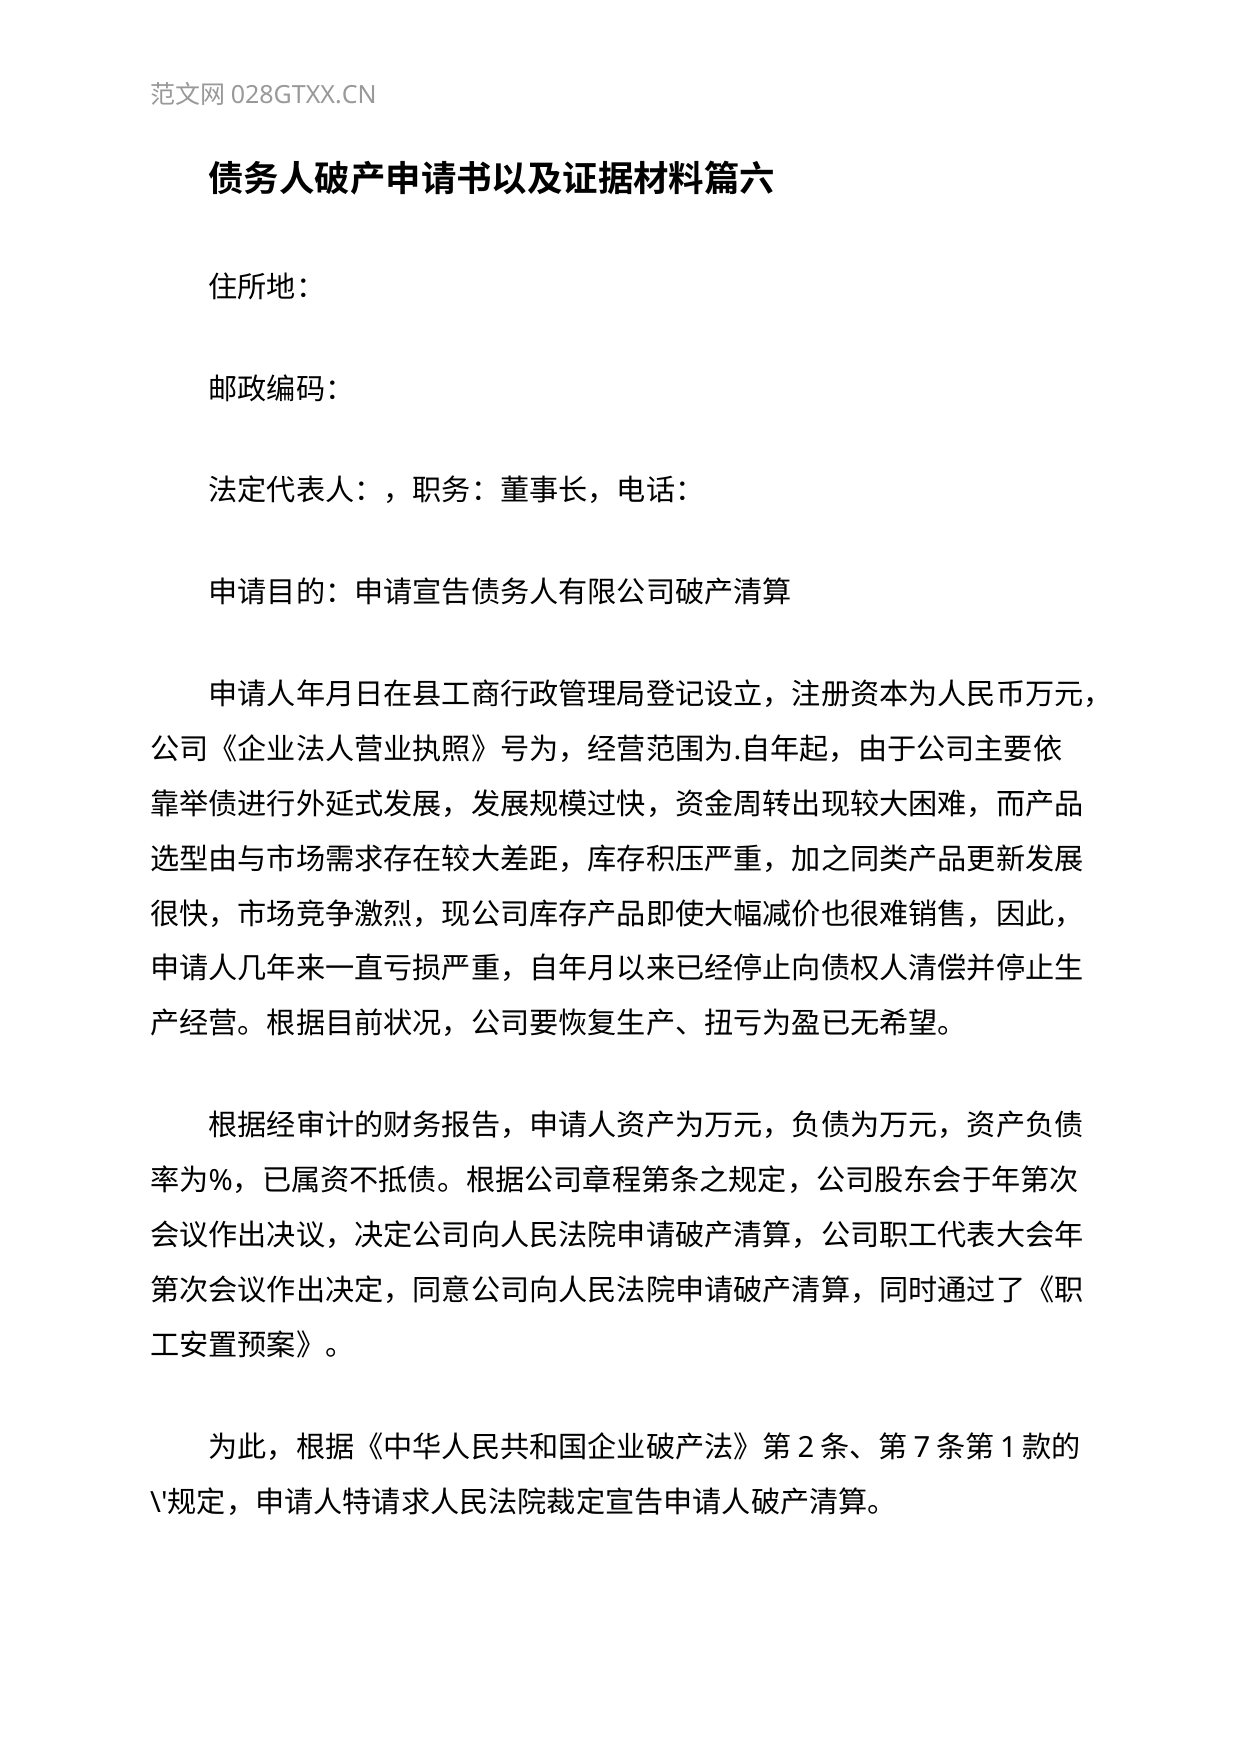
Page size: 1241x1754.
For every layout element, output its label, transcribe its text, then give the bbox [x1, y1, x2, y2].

text 法定代表人：，职务：董事长，电话： [150, 467, 1090, 509]
text 为此，根据《中华人民共和国企业破产法》第2条、第7条第1款的\'规定，申请人特请求人民法院裁定宣告申请人破产清算。 [150, 1423, 1090, 1521]
text 根据经审计的财务报告，申请人资产为万元，负债为万元，资产负债率为%，已属资不抵债。根据公司章程第条之规定，公司股东会于年第次会议作出决议，决定公司向人民法院申请破产清算，公司职工代表大会年第次会议作出决定，同意公司向人民法院申请破产清算，同时通过了《职工安置预案》。 [150, 1102, 1090, 1364]
text 住所地： [150, 263, 1090, 306]
text 申请人年月日在县工商行政管理局登记设立，注册资本为人民币万元，公司《企业法人营业执照》号为，经营范围为.自年起，由于公司主要依靠举债进行外延式发展，发展规模过快，资金周转出现较大困难，而产品选型由与市场需求存在较大差距，库存积压严重，加之同类产品更新发展很快，市场竞争激烈，现公司库存产品即使大幅减价也很难销售，因此，申请人几年来一直亏损严重，自年月以来已经停止向债权人清偿并停止生产经营。根据目前状况，公司要恢复生产、扭亏为盈已无希望。 [150, 671, 1090, 1042]
text 债务人破产申请书以及证据材料篇六 [150, 150, 1090, 201]
text 邮政编码： [150, 365, 1090, 407]
text 申请目的：申请宣告债务人有限公司破产清算 [150, 569, 1090, 611]
